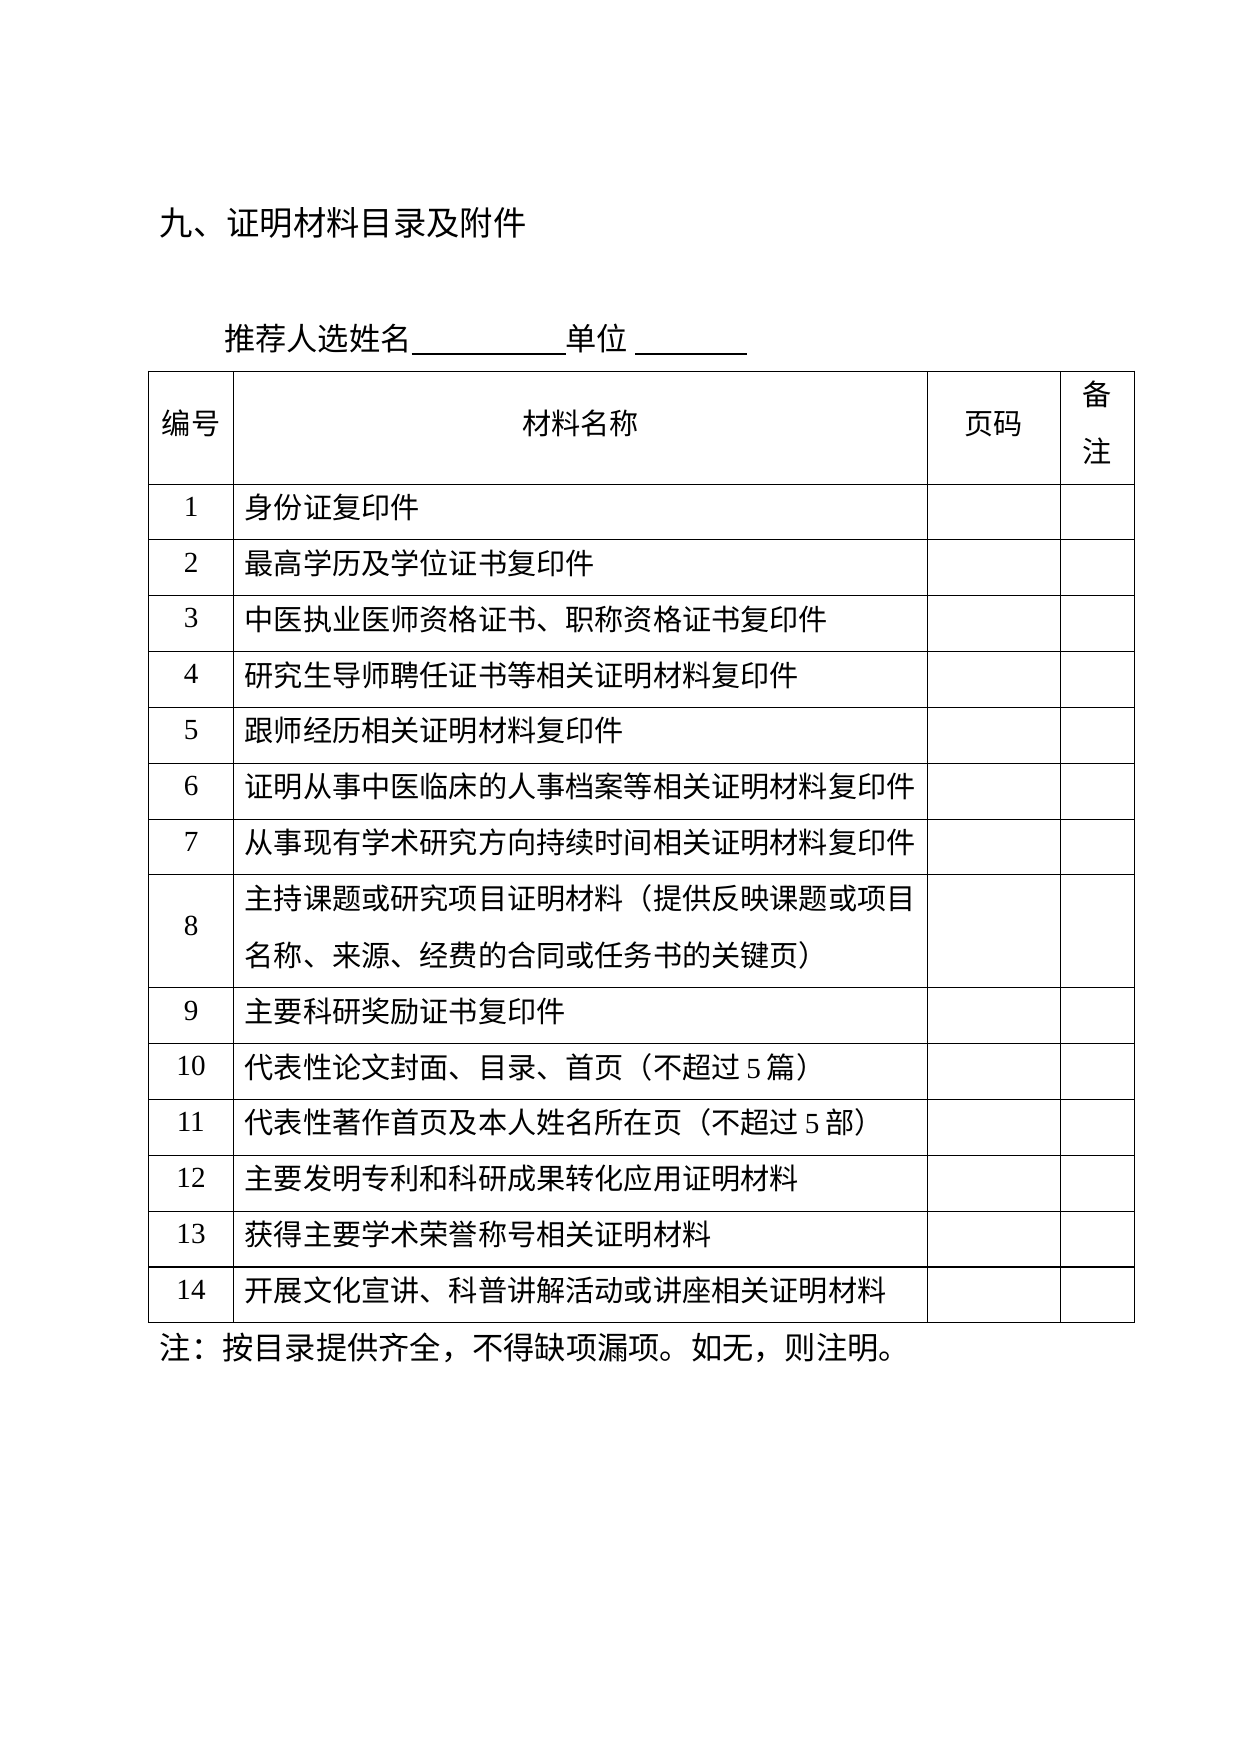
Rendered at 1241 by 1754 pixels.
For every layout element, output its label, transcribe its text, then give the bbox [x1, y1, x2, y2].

table_cell 13 [149, 1212, 233, 1266]
table_cell [928, 652, 1060, 707]
table_header 材料名称 [234, 372, 927, 483]
table_cell [928, 820, 1060, 874]
table_header 页码 [928, 372, 1060, 483]
table_cell 1 [149, 485, 233, 539]
table_cell [1061, 485, 1134, 539]
table_cell 中医执业医师资格证书、职称资格证书复印件 [234, 596, 927, 651]
table_cell 7 [149, 820, 233, 874]
table_cell [1061, 875, 1134, 987]
table_cell 从事现有学术研究方向持续时间相关证明材料复印件 [234, 820, 927, 874]
table_cell 开展文化宣讲、科普讲解活动或讲座相关证明材料 [234, 1268, 927, 1322]
table_cell 最高学历及学位证书复印件 [234, 540, 927, 595]
text 注：按目录提供齐全，不得缺项漏项。如无，则注明。 [159, 1323, 1081, 1368]
table_cell 4 [149, 652, 233, 707]
table_cell [1061, 596, 1134, 651]
table_cell 获得主要学术荣誉称号相关证明材料 [234, 1212, 927, 1266]
table_cell 证明从事中医临床的人事档案等相关证明材料复印件 [234, 764, 927, 818]
table_cell [1061, 988, 1134, 1043]
table_cell [1061, 1156, 1134, 1211]
table_cell [1061, 1044, 1134, 1099]
table_cell [1061, 820, 1134, 874]
table_cell [928, 988, 1060, 1043]
table_cell 14 [149, 1268, 233, 1322]
table_cell [928, 875, 1060, 987]
table_cell 跟师经历相关证明材料复印件 [234, 708, 927, 763]
table_cell [1061, 1268, 1134, 1322]
table_cell [928, 1212, 1060, 1266]
table_cell [928, 540, 1060, 595]
table_cell [1061, 1100, 1134, 1155]
table_cell 主要发明专利和科研成果转化应用证明材料 [234, 1156, 927, 1211]
table_cell [1061, 1212, 1134, 1266]
table_cell 身份证复印件 [234, 485, 927, 539]
table_cell 11 [149, 1100, 233, 1155]
table_cell [928, 1156, 1060, 1211]
table_cell 5 [149, 708, 233, 763]
table_cell [928, 708, 1060, 763]
table_cell 主要科研奖励证书复印件 [234, 988, 927, 1043]
table_cell 10 [149, 1044, 233, 1099]
text 推荐人选姓名 单位 [159, 314, 1081, 359]
table_cell [1061, 708, 1134, 763]
table_cell [928, 764, 1060, 818]
table_cell [928, 596, 1060, 651]
table_cell 研究生导师聘任证书等相关证明材料复印件 [234, 652, 927, 707]
table_cell [928, 1100, 1060, 1155]
table_cell [928, 1268, 1060, 1322]
text 九、证明材料目录及附件 [159, 197, 1081, 245]
table_cell 主持课题或研究项目证明材料（提供反映课题或项目名称、来源、经费的合同或任务书的关键页） [234, 875, 927, 987]
table_cell 代表性论文封面、目录、首页（不超过5篇） [234, 1044, 927, 1099]
table_cell [1061, 764, 1134, 818]
table_cell 代表性著作首页及本人姓名所在页（不超过5部） [234, 1100, 927, 1155]
table_header 编号 [149, 372, 233, 483]
table_cell [1061, 540, 1134, 595]
table_cell 3 [149, 596, 233, 651]
table_cell [928, 1044, 1060, 1099]
table_cell [928, 485, 1060, 539]
table_cell 9 [149, 988, 233, 1043]
table_cell 6 [149, 764, 233, 818]
table_cell 8 [149, 875, 233, 987]
table_cell 12 [149, 1156, 233, 1211]
table_header 备注 [1061, 372, 1134, 483]
table_cell 2 [149, 540, 233, 595]
table_cell [1061, 652, 1134, 707]
